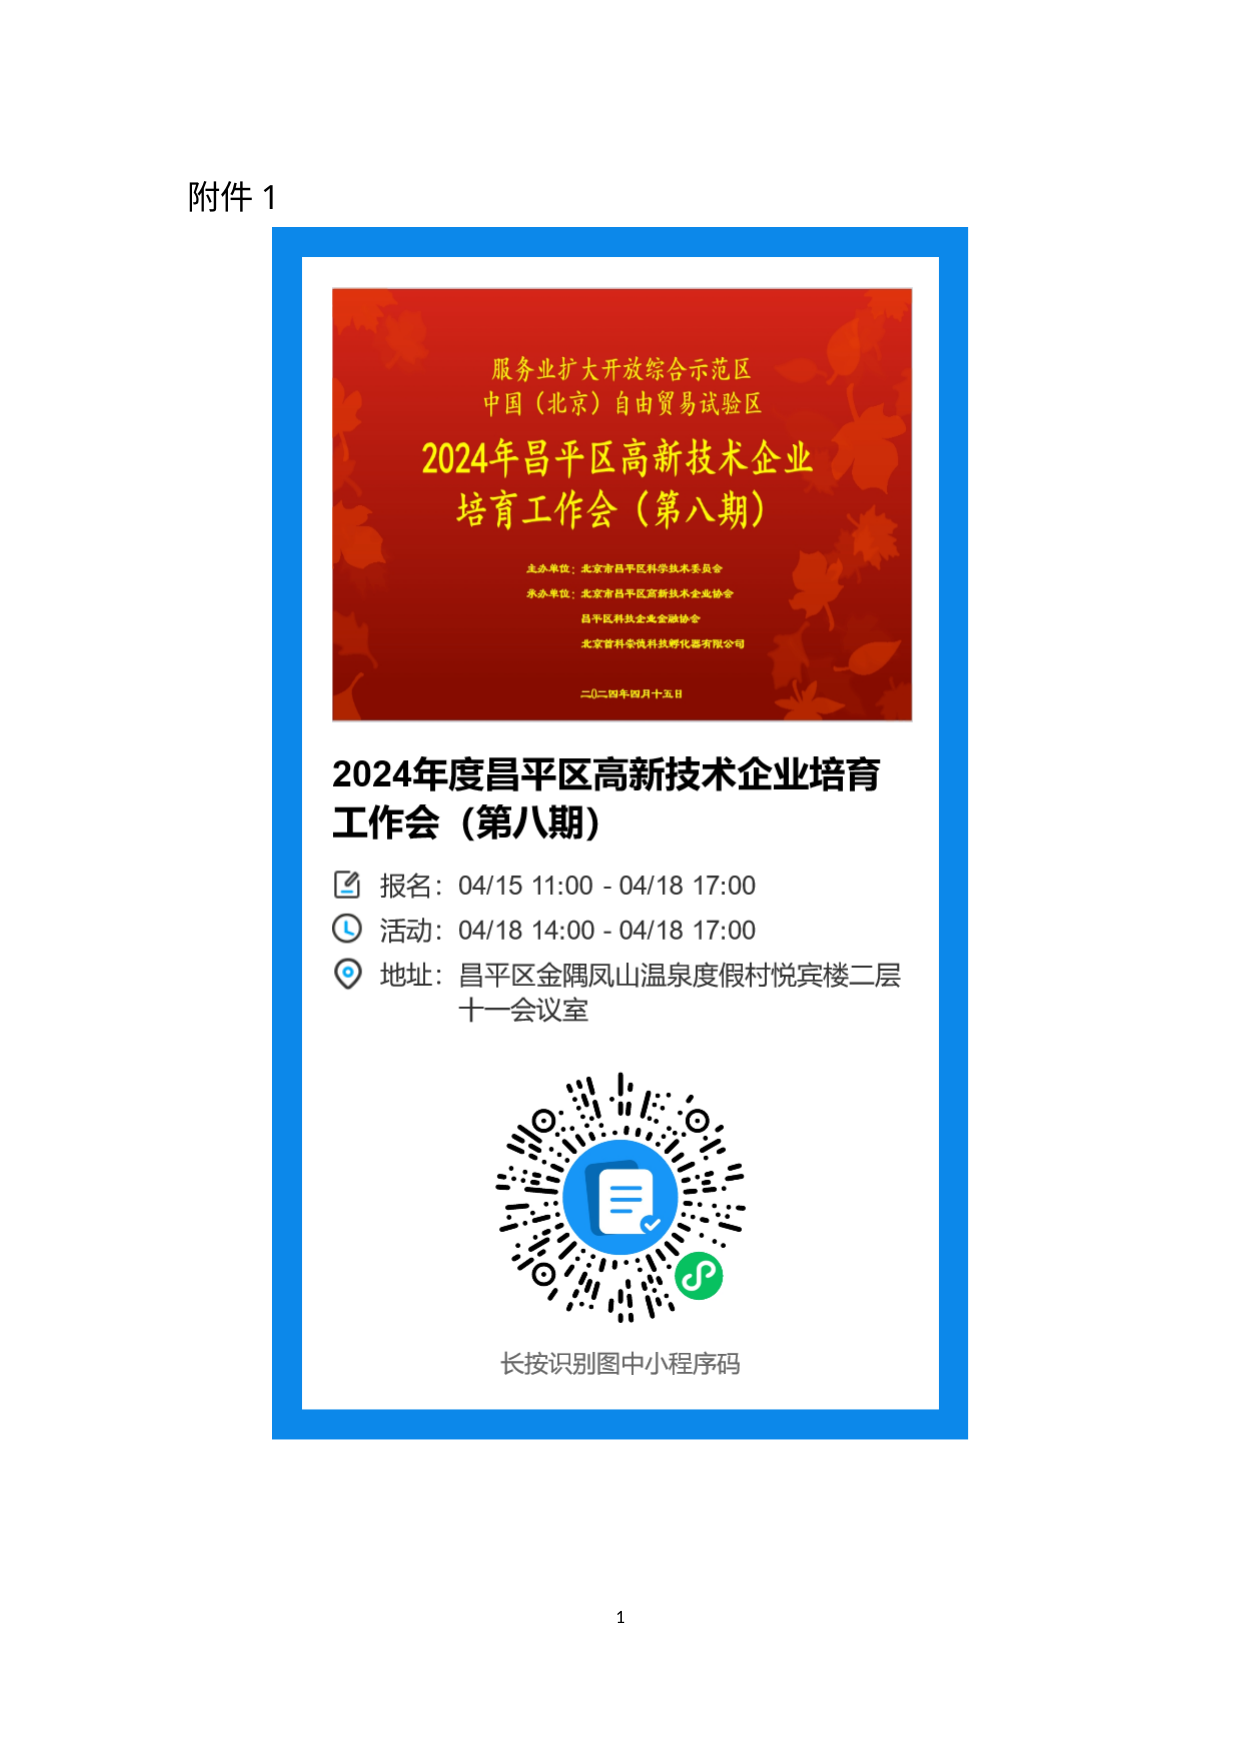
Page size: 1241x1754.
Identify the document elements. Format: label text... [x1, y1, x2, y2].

picture [272, 227, 969, 1440]
text 附件1 [187, 162, 1053, 227]
